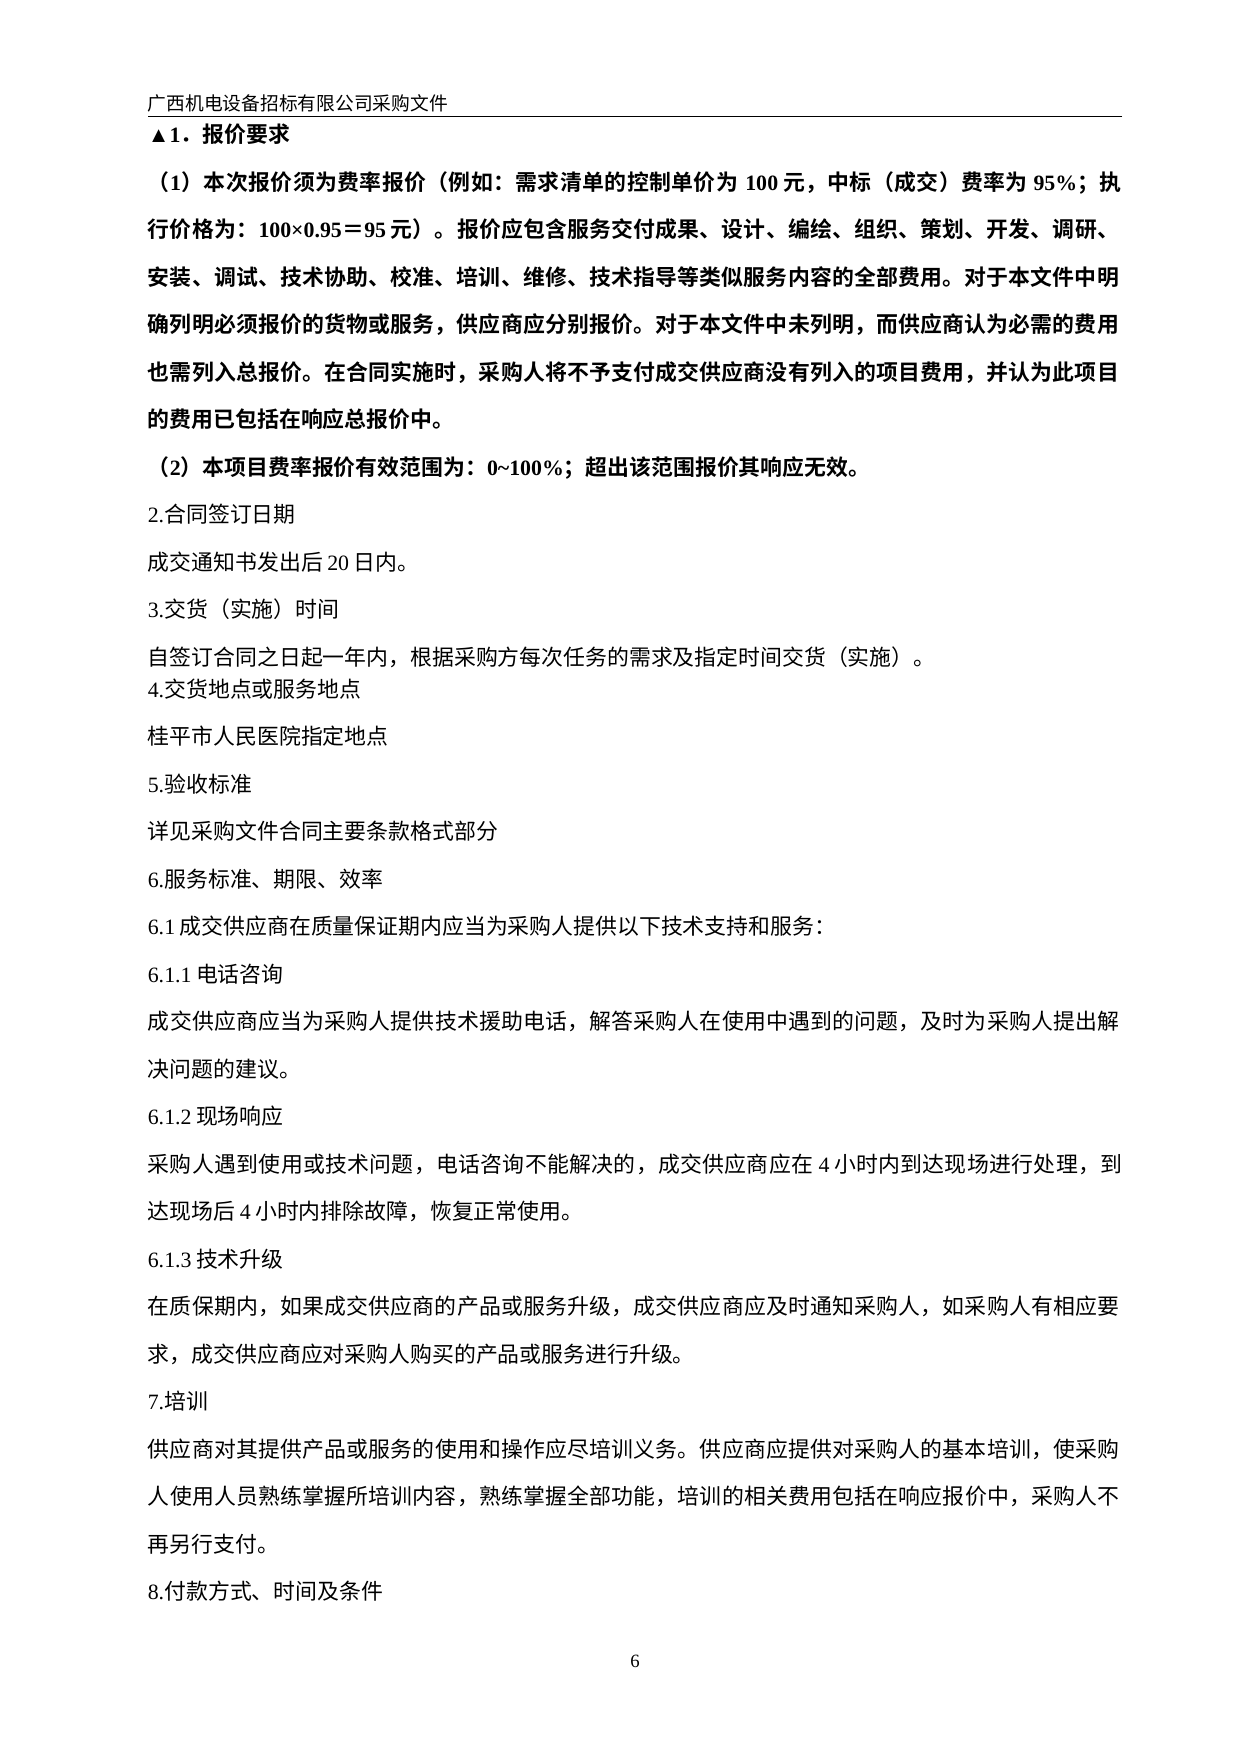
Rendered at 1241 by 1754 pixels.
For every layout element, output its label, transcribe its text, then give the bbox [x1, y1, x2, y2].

text 成交供应商应当为采购人提供技术援助电话，解答采购人在使用中遇到的问题，及时为采购人提出解决问题的建议。 [148, 1004, 1122, 1083]
text 6.1.2现场响应 [148, 1099, 1122, 1131]
text 成交通知书发出后20日内。 [148, 545, 1122, 577]
text ▲1．报价要求 [148, 117, 1122, 149]
text 桂平市人民医院指定地点 [148, 719, 1122, 751]
text 6.1.3技术升级 [148, 1242, 1122, 1273]
text 4.交货地点或服务地点 [148, 672, 1122, 703]
text 采购人遇到使用或技术问题，电话咨询不能解决的，成交供应商应在4小时内到达现场进行处理，到达现场后4小时内排除故障，恢复正常使用。 [148, 1147, 1122, 1226]
text 6.服务标准、期限、效率 [148, 862, 1122, 893]
text 2.合同签订日期 [148, 497, 1122, 529]
text （1）本次报价须为费率报价（例如：需求清单的控制单价为100元，中标（成交）费率为95%；执行价格为：100×0.95＝95元）。报价应包含服务交付成果、设计、编绘、组织、策划、开发、调研、安装、调试、技术协助、校准、培训、维修、技术指导等类似服务内容的全部费用。对于本文件中明确列明必须报价的货物或服务，供应商应分别报价。对于本文件中未列明，而供应商认为必需的费用也需列入总报价。在合同实施时，采购人将不予支付成交供应商没有列入的项目费用，并认为此项目的费用已包括在响应总报价中。 [148, 165, 1122, 434]
text 5.验收标准 [148, 767, 1122, 798]
text 6.1.1电话咨询 [148, 957, 1122, 988]
text 详见采购文件合同主要条款格式部分 [148, 814, 1122, 846]
text 在质保期内，如果成交供应商的产品或服务升级，成交供应商应及时通知采购人，如采购人有相应要求，成交供应商应对采购人购买的产品或服务进行升级。 [148, 1289, 1122, 1368]
text 3.交货（实施）时间 [148, 592, 1122, 624]
text 6.1成交供应商在质量保证期内应当为采购人提供以下技术支持和服务： [148, 909, 1122, 941]
text 8.付款方式、时间及条件 [148, 1574, 1122, 1606]
text 7.培训 [148, 1384, 1122, 1416]
text （2）本项目费率报价有效范围为：0~100%；超出该范围报价其响应无效。 [148, 450, 1122, 482]
text 自签订合同之日起一年内，根据采购方每次任务的需求及指定时间交货（实施）。 [148, 640, 1122, 672]
text 供应商对其提供产品或服务的使用和操作应尽培训义务。供应商应提供对采购人的基本培训，使采购人使用人员熟练掌握所培训内容，熟练掌握全部功能，培训的相关费用包括在响应报价中，采购人不再另行支付。 [148, 1432, 1122, 1558]
